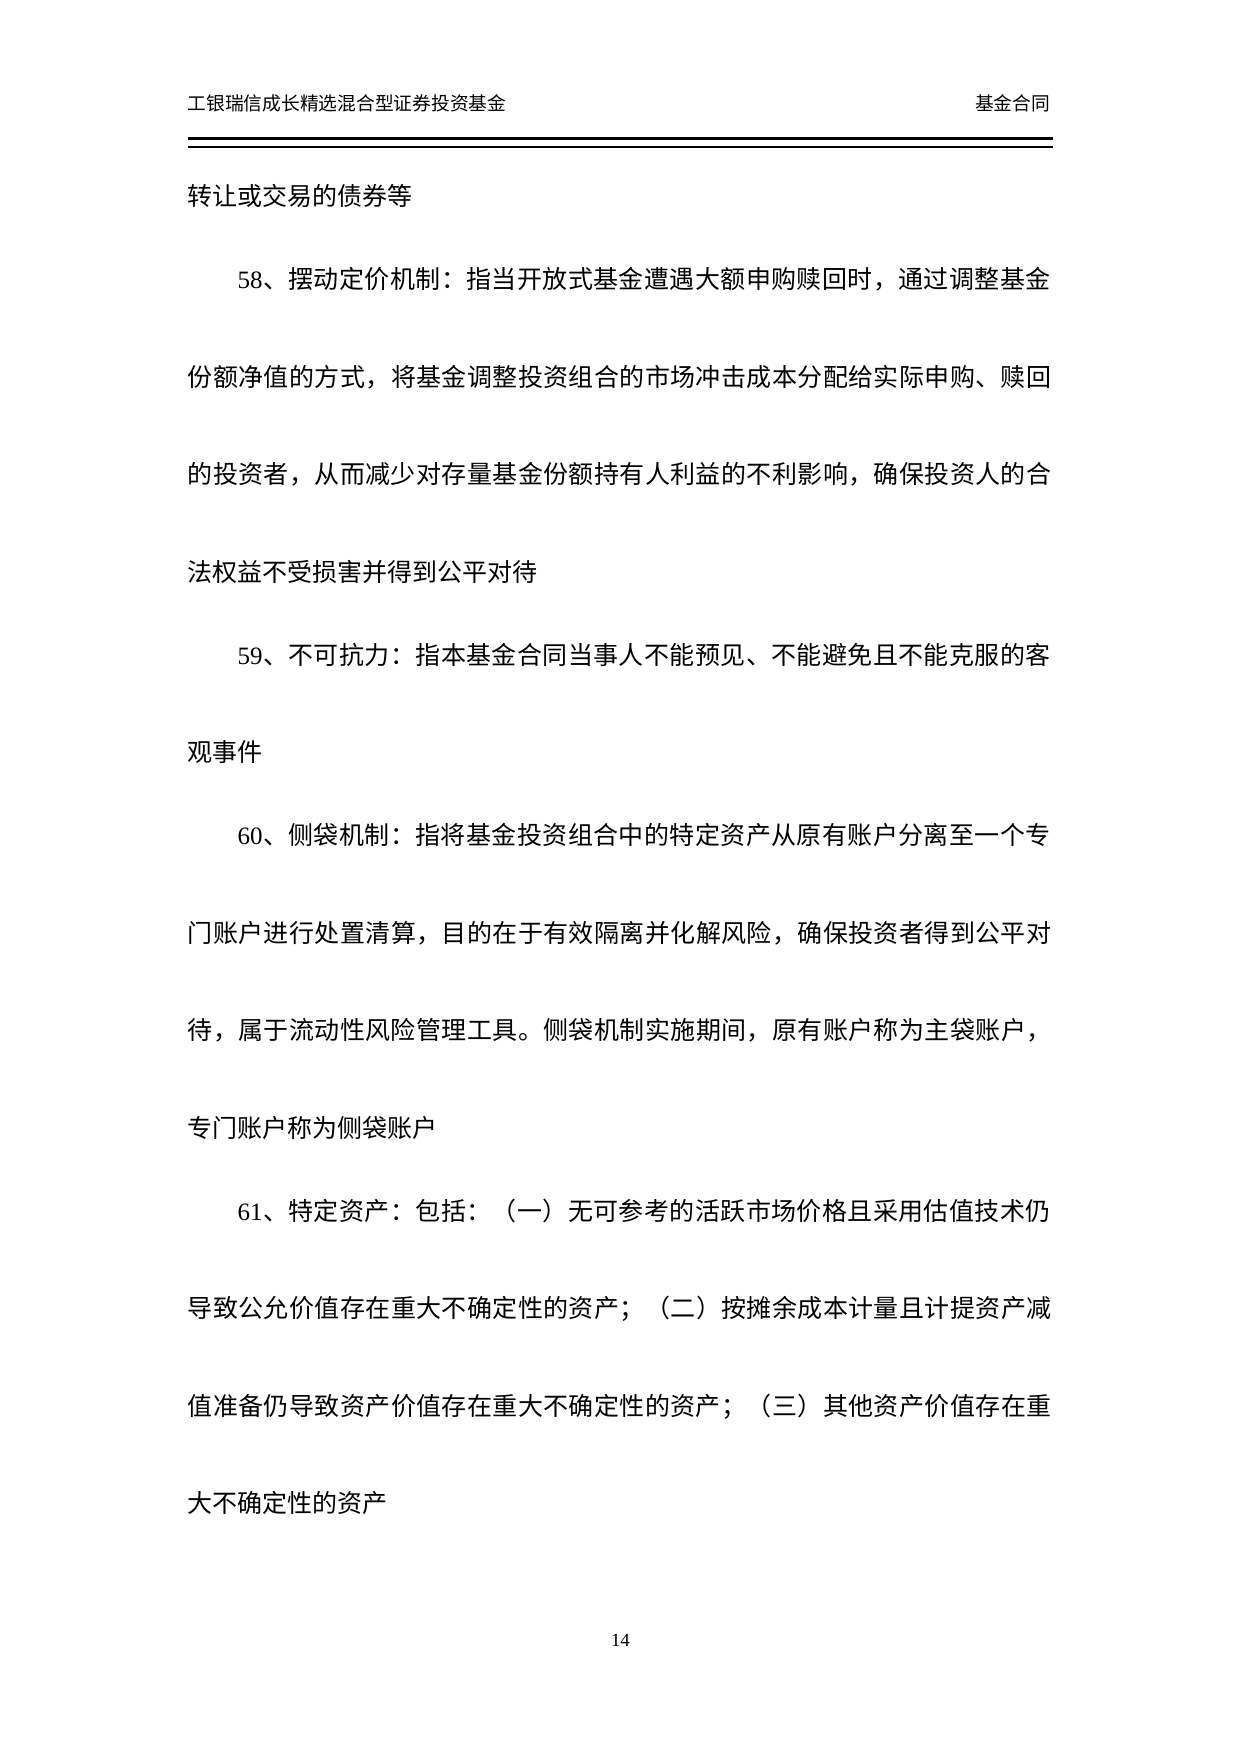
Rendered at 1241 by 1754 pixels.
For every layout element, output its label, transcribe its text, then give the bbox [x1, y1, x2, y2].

text 60、侧袋机制：指将基金投资组合中的特定资产从原有账户分离至一个专门账户进行处置清算，目的在于有效隔离并化解风险，确保投资者得到公平对待，属于流动性风险管理工具。侧袋机制实施期间，原有账户称为主袋账户，专门账户称为侧袋账户 [187, 801, 1053, 1159]
text 61、特定资产：包括：（一）无可参考的活跃市场价格且采用估值技术仍导致公允价值存在重大不确定性的资产；（二）按摊余成本计量且计提资产减值准备仍导致资产价值存在重大不确定性的资产；（三）其他资产价值存在重大不确定性的资产 [187, 1177, 1053, 1534]
text 58、摆动定价机制：指当开放式基金遭遇大额申购赎回时，通过调整基金份额净值的方式，将基金调整投资组合的市场冲击成本分配给实际申购、赎回的投资者，从而减少对存量基金份额持有人利益的不利影响，确保投资人的合法权益不受损害并得到公平对待 [187, 245, 1053, 603]
text 59、不可抗力：指本基金合同当事人不能预见、不能避免且不能克服的客观事件 [187, 621, 1053, 783]
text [187, 162, 1053, 227]
